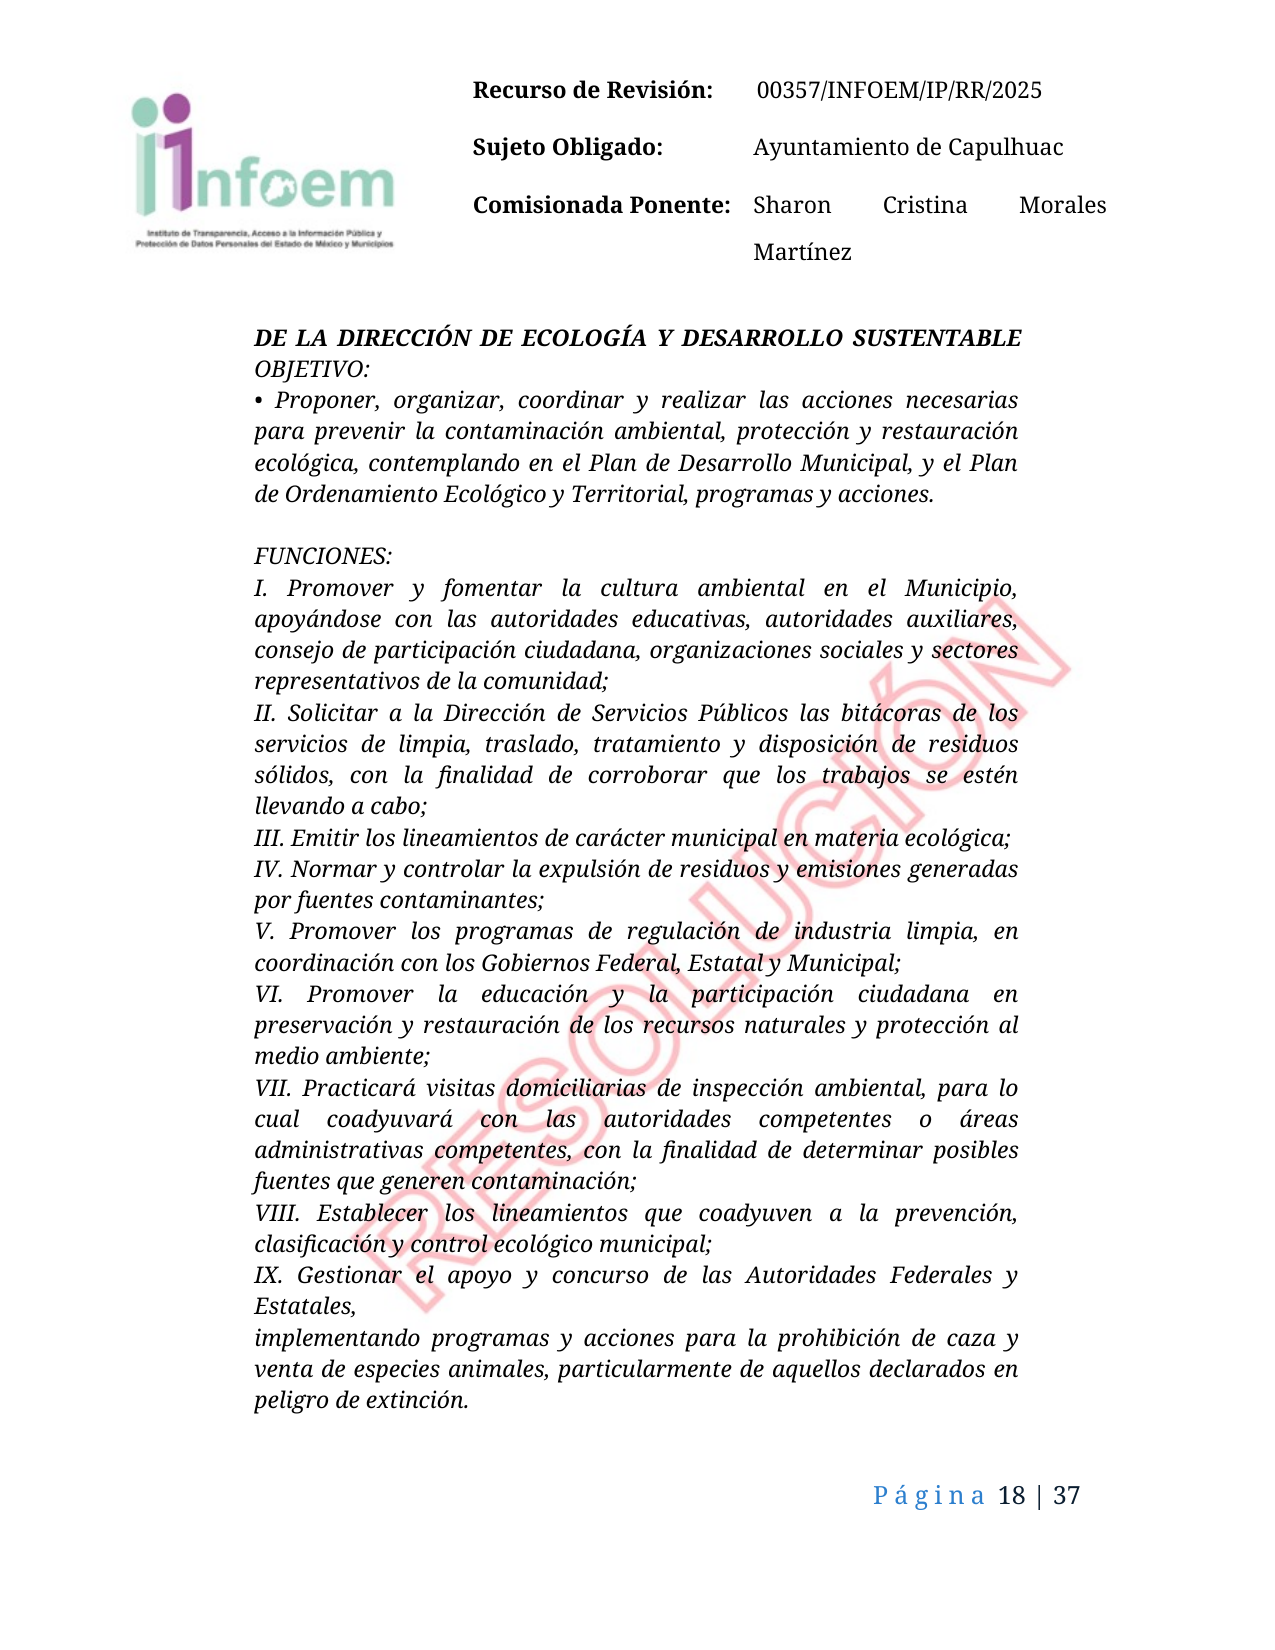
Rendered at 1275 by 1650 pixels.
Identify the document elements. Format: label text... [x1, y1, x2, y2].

text II. Solicitar a la Dirección de Servicios Públicos las bitácoras de los servicios de limpia, traslado, tratamiento y disposición de residuos sólidos, con la finalidad de corroborar que los trabajos se estén llevando a cabo; [254, 696, 1022, 821]
text VI. Promover la educación y la participación ciudadana en preservación y restauración de los recursos naturales y protección al medio ambiente; [254, 978, 1022, 1071]
text III. Emitir los lineamientos de carácter municipal en materia ecológica; [254, 821, 1022, 853]
text IX. Gestionar el apoyo y concurso de las Autoridades Federales y Estatales, [254, 1259, 1022, 1321]
text V. Promover los programas de regulación de industria limpia, en coordinación con los Gobiernos Federal, Estatal y Municipal; [254, 915, 1022, 978]
text • Proponer, organizar, coordinar y realizar las acciones necesarias para prevenir la contaminación ambiental, protección y restauración ecológica, contemplando en el Plan de Desarrollo Municipal, y el Plan de Ordenamiento Ecológico y Territorial, programas y acciones. [254, 384, 1022, 509]
picture [2, 29, 1275, 1650]
text FUNCIONES: [254, 540, 1022, 571]
text IV. Normar y controlar la expulsión de residuos y emisiones generadas por fuentes contaminantes; [254, 853, 1022, 915]
text implementando programas y acciones para la prohibición de caza y venta de especies animales, particularmente de aquellos declarados en peligro de extinción. [254, 1321, 1022, 1415]
text I. Promover y fomentar la cultura ambiental en el Municipio, apoyándose con las autoridades educativas, autoridades auxiliares, consejo de participación ciudadana, organizaciones sociales y sectores representativos de la comunidad; [254, 571, 1022, 696]
text VII. Practicará visitas domiciliarias de inspección ambiental, para lo cual coadyuvará con las autoridades competentes o áreas administrativas competentes, con la finalidad de determinar posibles fuentes que generen contaminación; [254, 1071, 1022, 1196]
text DE LA DIRECCIÓN DE ECOLOGÍA Y DESARROLLO SUSTENTABLE OBJETIVO: [254, 321, 1022, 384]
text VIII. Establecer los lineamientos que coadyuven a la prevención, clasificación y control ecológico municipal; [254, 1196, 1022, 1259]
